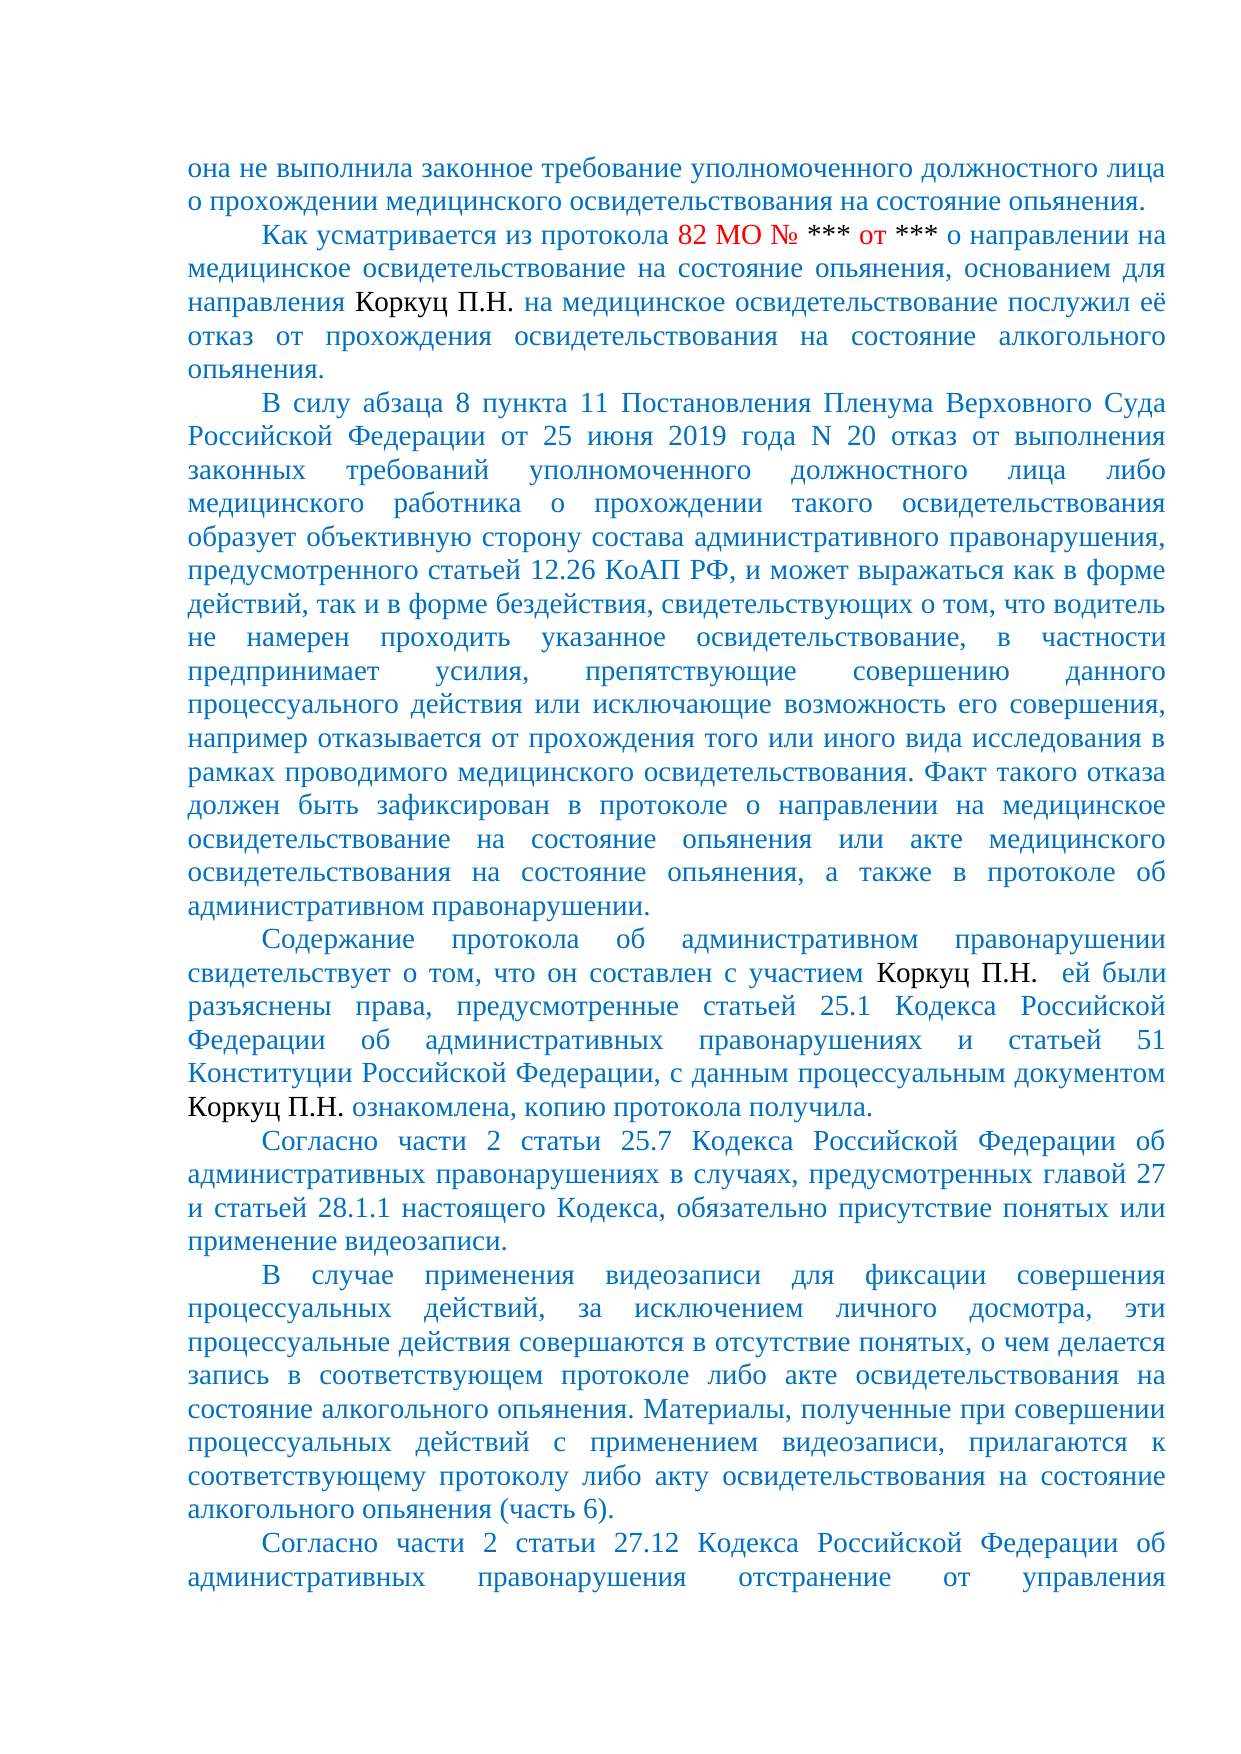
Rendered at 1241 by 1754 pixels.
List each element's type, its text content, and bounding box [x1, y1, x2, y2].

text В случае применения видеозаписи для фиксации совершения процессуальных действий, за исключением личного досмотра, эти процессуальные действия совершаются в отсутствие понятых, о чем делается запись в соответствующем протоколе либо акте освидетельствования на состояние алкогольного опьянения. Материалы, полученные при совершении процессуальных действий с применением видеозаписи, прилагаются к соответствующему протоколу либо акту освидетельствования на состояние алкогольного опьянения (часть 6). [187, 1257, 1167, 1525]
text Согласно части 2 статьи 25.7 Кодекса Российской Федерации об административных правонарушениях в случаях, предусмотренных главой 27 и статьей 28.1.1 настоящего Кодекса, обязательно присутствие понятых или применение видеозаписи. [187, 1123, 1167, 1257]
text В силу абзаца 8 пункта 11 Постановления Пленума Верховного Суда Российской Федерации от 25 июня 2019 года N 20 отказ от выполнения законных требований уполномоченного должностного лица либо медицинского работника о прохождении такого освидетельствования образует объективную сторону состава административного правонарушения, предусмотренного статьей 12.26 КоАП РФ, и может выражаться как в форме действий, так и в форме бездействия, свидетельствующих о том, что водитель не намерен проходить указанное освидетельствование, в частности предпринимает усилия, препятствующие совершению данного процессуального действия или исключающие возможность его совершения, например отказывается от прохождения того или иного вида исследования в рамках проводимого медицинского освидетельствования. Факт такого отказа должен быть зафиксирован в протоколе о направлении на медицинское освидетельствование на состояние опьянения или акте медицинского освидетельствования на состояние опьянения, а также в протоколе об административном правонарушении. [187, 385, 1167, 921]
text Как усматривается из протокола 82 МО № *** от *** о направлении на медицинское освидетельствование на состояние опьянения, основанием для направления Коркуц П.Н. на медицинское освидетельствование послужил её отказ от прохождения освидетельствования на состояние алкогольного опьянения. [187, 217, 1167, 385]
text Содержание протокола об административном правонарушении свидетельствует о том, что он составлен с участием Коркуц П.Н. ей были разъяснены права, предусмотренные статьей 25.1 Кодекса Российской Федерации об административных правонарушениях и статьей 51 Конституции Российской Федерации, с данным процессуальным документом Коркуц П.Н. ознакомлена, копию протокола получила. [187, 921, 1167, 1123]
